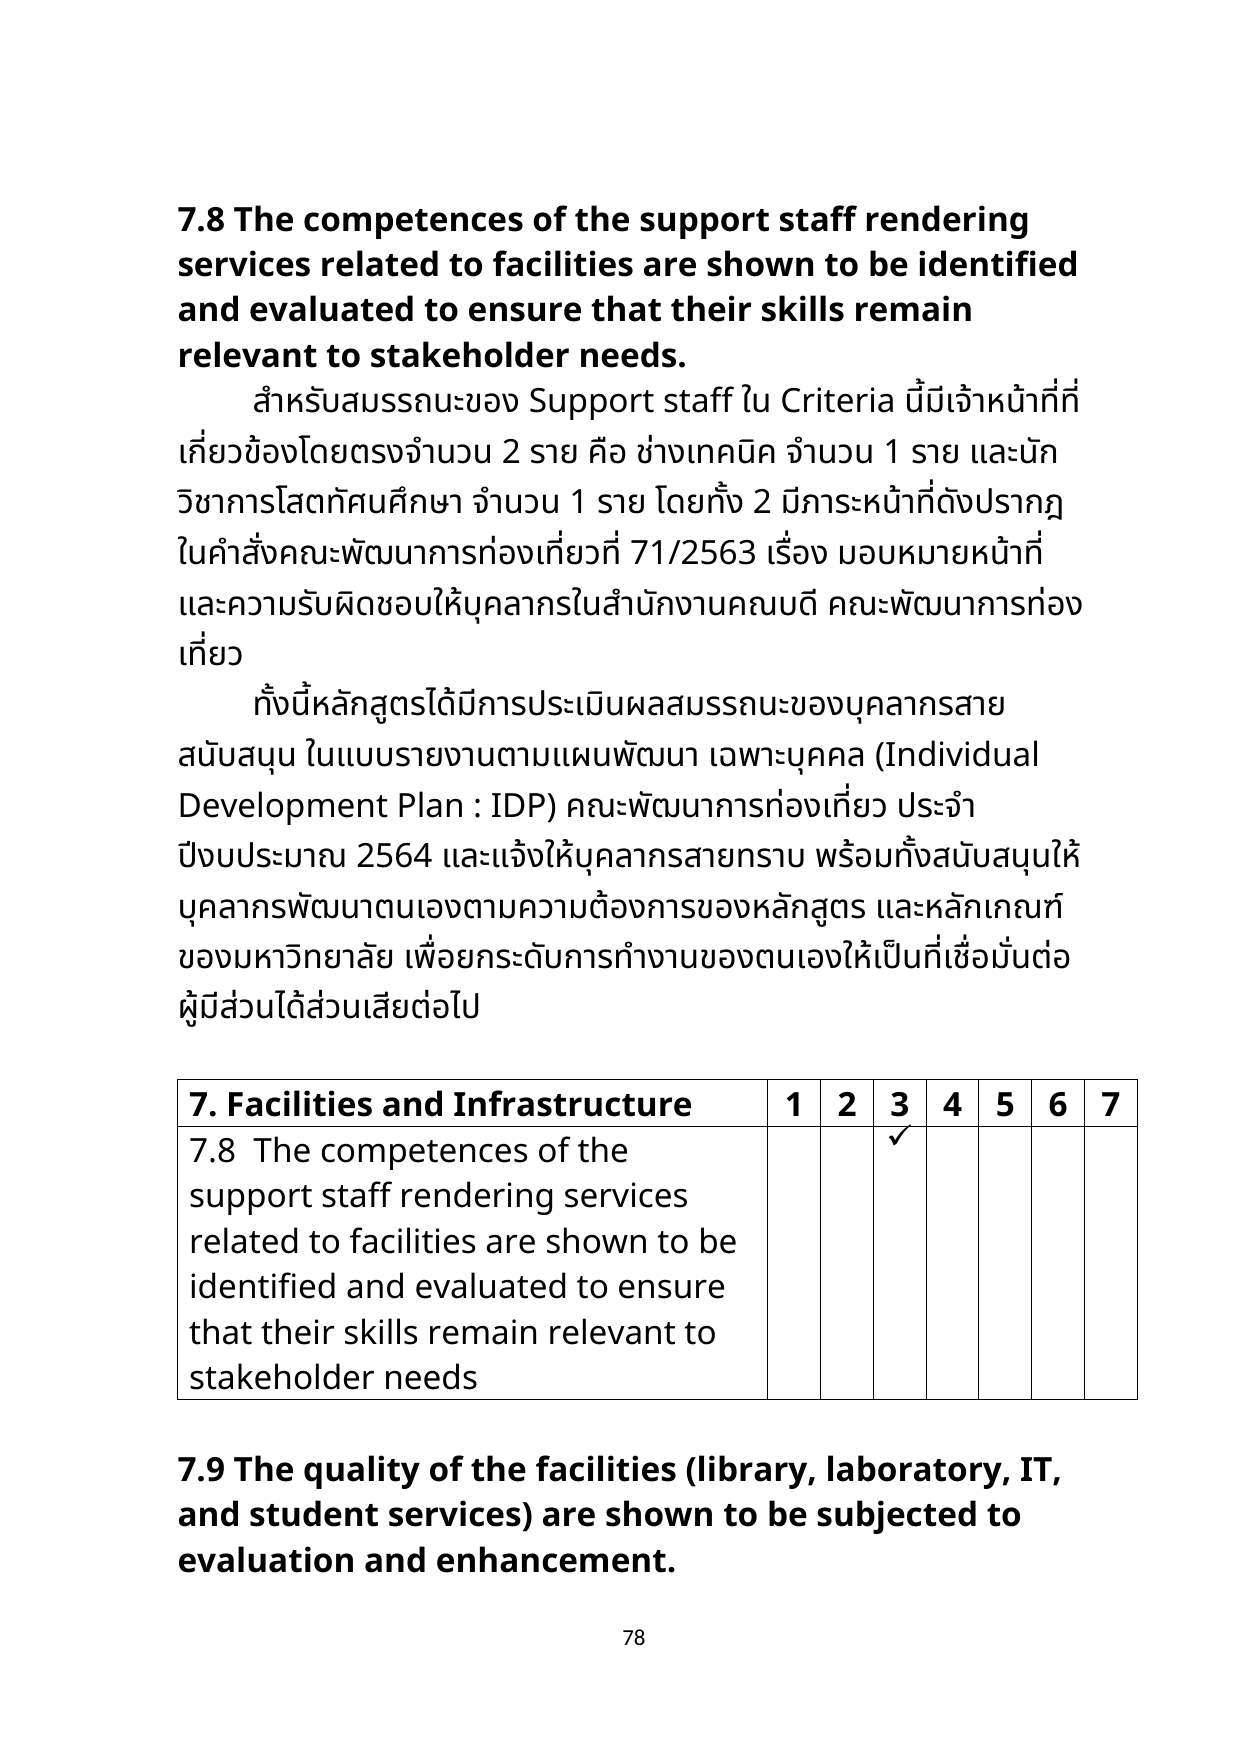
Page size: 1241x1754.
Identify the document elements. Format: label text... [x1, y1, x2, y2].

table_header 4 [927, 1080, 978, 1126]
table_header 6 [1032, 1080, 1084, 1126]
table_cell 7.8 The competences of the support staff rendering services related to facilities are shown to be identified and evaluated to ensure that their skills remain relevant to stakeholder needs [178, 1127, 767, 1399]
table_header 2 [821, 1080, 873, 1126]
table_cell [1032, 1127, 1084, 1399]
table_cell [927, 1127, 978, 1399]
table_header 1 [768, 1080, 820, 1126]
text 7.8 The competences of the support staff rendering services related to facilities are shown to be identified and evaluated to ensure that their skills remain relevant to stakeholder needs. [177, 195, 1090, 377]
table_cell [874, 1127, 926, 1399]
table_header 7 [1085, 1080, 1137, 1126]
table_cell [768, 1127, 820, 1399]
text ทั้งนี้หลักสูตรได้มีการประเมินผลสมรรถนะของบุคลากรสายสนับสนุน ในแบบรายงานตามแผนพัฒนา เฉพาะบุคคล (Individual Development Plan : IDP) คณะพัฒนาการท่องเที่ยว ประจำปีงบประมาณ 2564 และแจ้งให้บุคลากรสายทราบ พร้อมทั้งสนับสนุนให้บุคลากรพัฒนาตนเองตามความต้องการของหลักสูตร และหลักเกณฑ์ของมหาวิทยาลัย เพื่อยกระดับการทำงานของตนเองให้เป็นที่เชื่อมั่นต่อผู้มีส่วนได้ส่วนเสียต่อไป [177, 680, 1090, 1034]
text 7.9 The quality of the facilities (library, laboratory, IT, and student services) are shown to be subjected to evaluation and enhancement. [177, 1446, 1090, 1582]
text สำหรับสมรรถนะของ Support staff ใน Criteria นี้มีเจ้าหน้าที่ที่เกี่ยวข้องโดยตรงจำนวน 2 ราย คือ ช่างเทคนิค จำนวน 1 ราย และนักวิชาการโสตทัศนศึกษา จำนวน 1 ราย โดยทั้ง 2 มีภาระหน้าที่ดังปรากฎในคำสั่งคณะพัฒนาการท่องเที่ยวที่ 71/2563 เรื่อง มอบหมายหน้าที่ และความรับผิดชอบให้บุคลากรในสำนักงานคณบดี คณะพัฒนาการท่องเที่ยว [177, 377, 1090, 680]
table_cell [821, 1127, 873, 1399]
table_cell [979, 1127, 1031, 1399]
table_header 3 [874, 1080, 926, 1126]
table_cell [1085, 1127, 1137, 1399]
table_header 7. Facilities and Infrastructure [178, 1080, 767, 1126]
table_header 5 [979, 1080, 1031, 1126]
